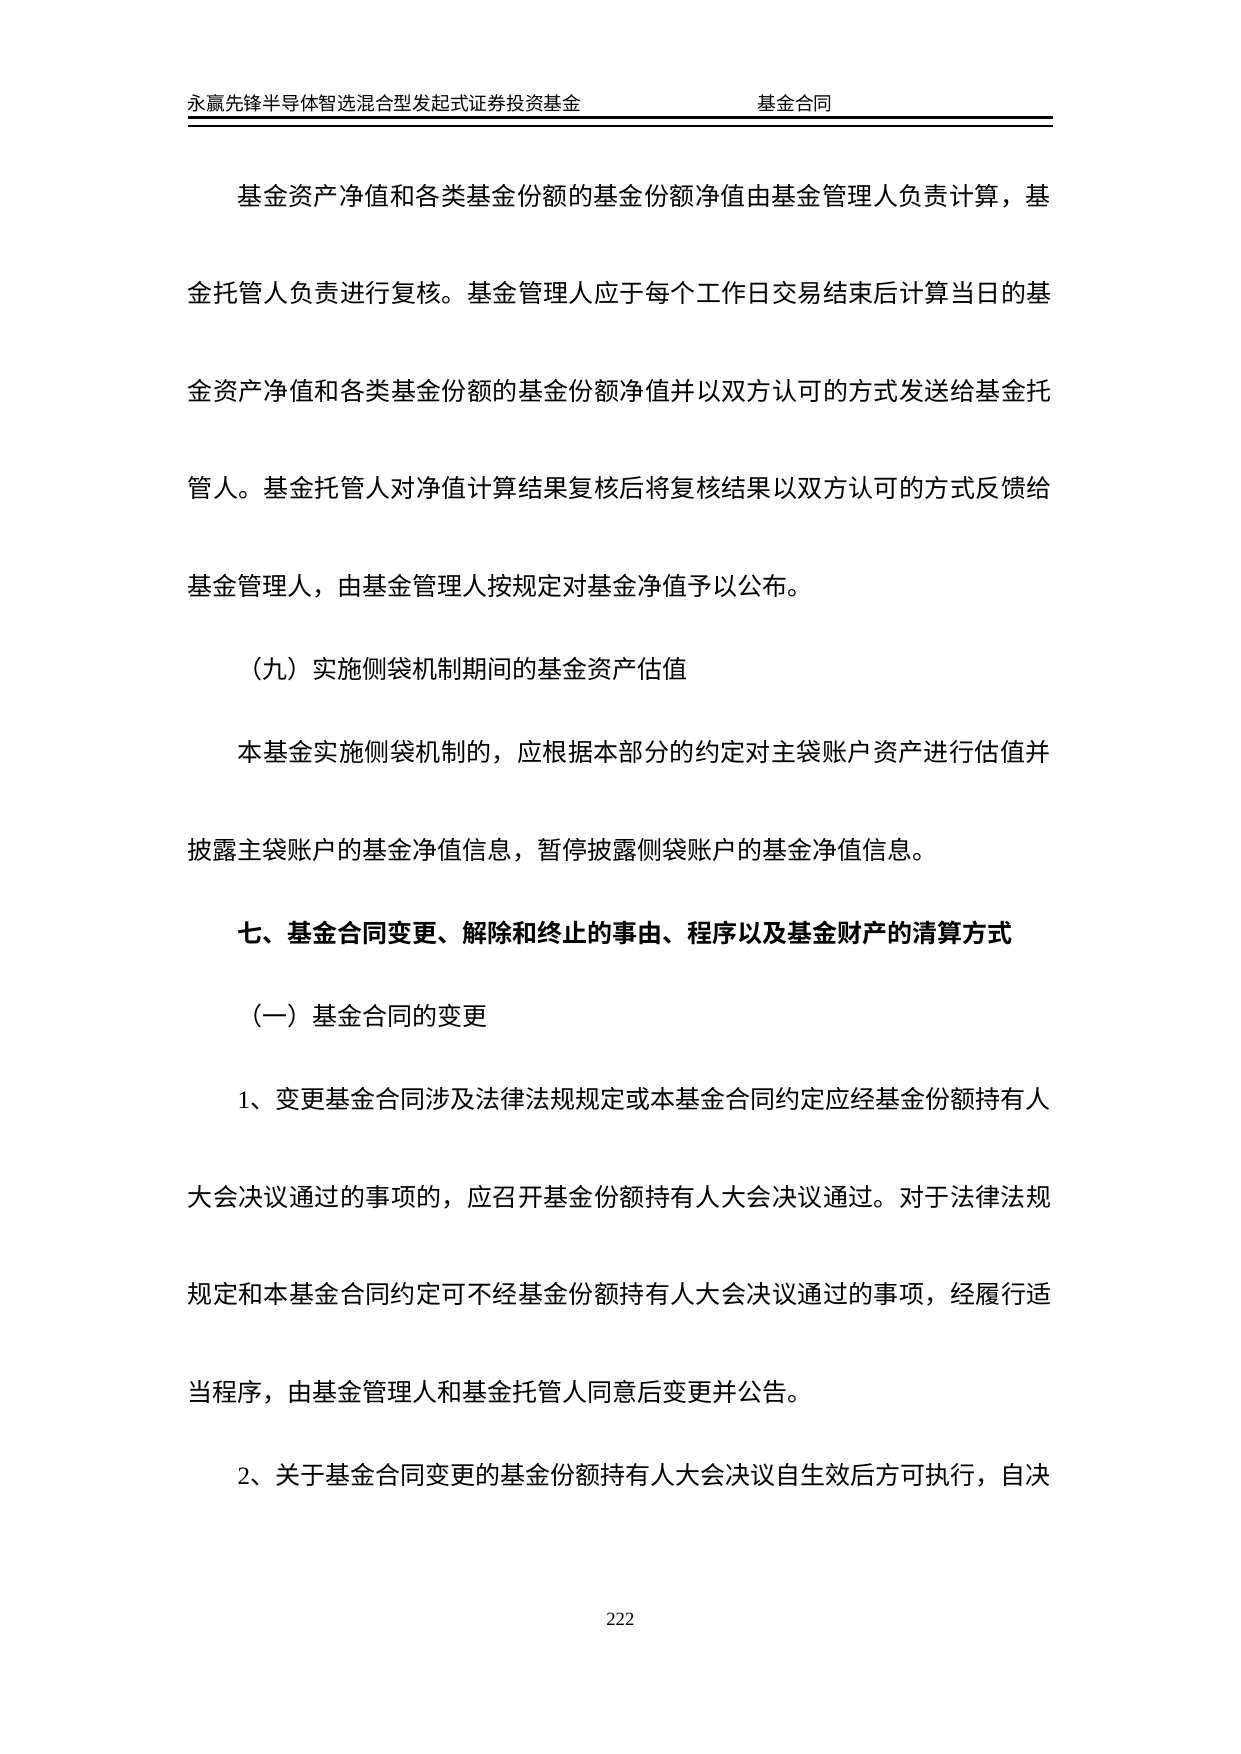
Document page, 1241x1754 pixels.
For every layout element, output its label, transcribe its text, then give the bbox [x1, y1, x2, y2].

text 1、变更基金合同涉及法律法规规定或本基金合同约定应经基金份额持有人大会决议通过的事项的，应召开基金份额持有人大会决议通过。对于法律法规规定和本基金合同约定可不经基金份额持有人大会决议通过的事项，经履行适当程序，由基金管理人和基金托管人同意后变更并公告。 [187, 1065, 1053, 1423]
text （一）基金合同的变更 [187, 982, 1053, 1047]
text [187, 1441, 1053, 1506]
text 基金资产净值和各类基金份额的基金份额净值由基金管理人负责计算，基金托管人负责进行复核。基金管理人应于每个工作日交易结束后计算当日的基金资产净值和各类基金份额的基金份额净值并以双方认可的方式发送给基金托管人。基金托管人对净值计算结果复核后将复核结果以双方认可的方式反馈给基金管理人，由基金管理人按规定对基金净值予以公布。 [187, 162, 1053, 617]
text 七、基金合同变更、解除和终止的事由、程序以及基金财产的清算方式 [187, 899, 1053, 964]
text （九）实施侧袋机制期间的基金资产估值 [187, 635, 1053, 700]
text 本基金实施侧袋机制的，应根据本部分的约定对主袋账户资产进行估值并披露主袋账户的基金净值信息，暂停披露侧袋账户的基金净值信息。 [187, 718, 1053, 881]
